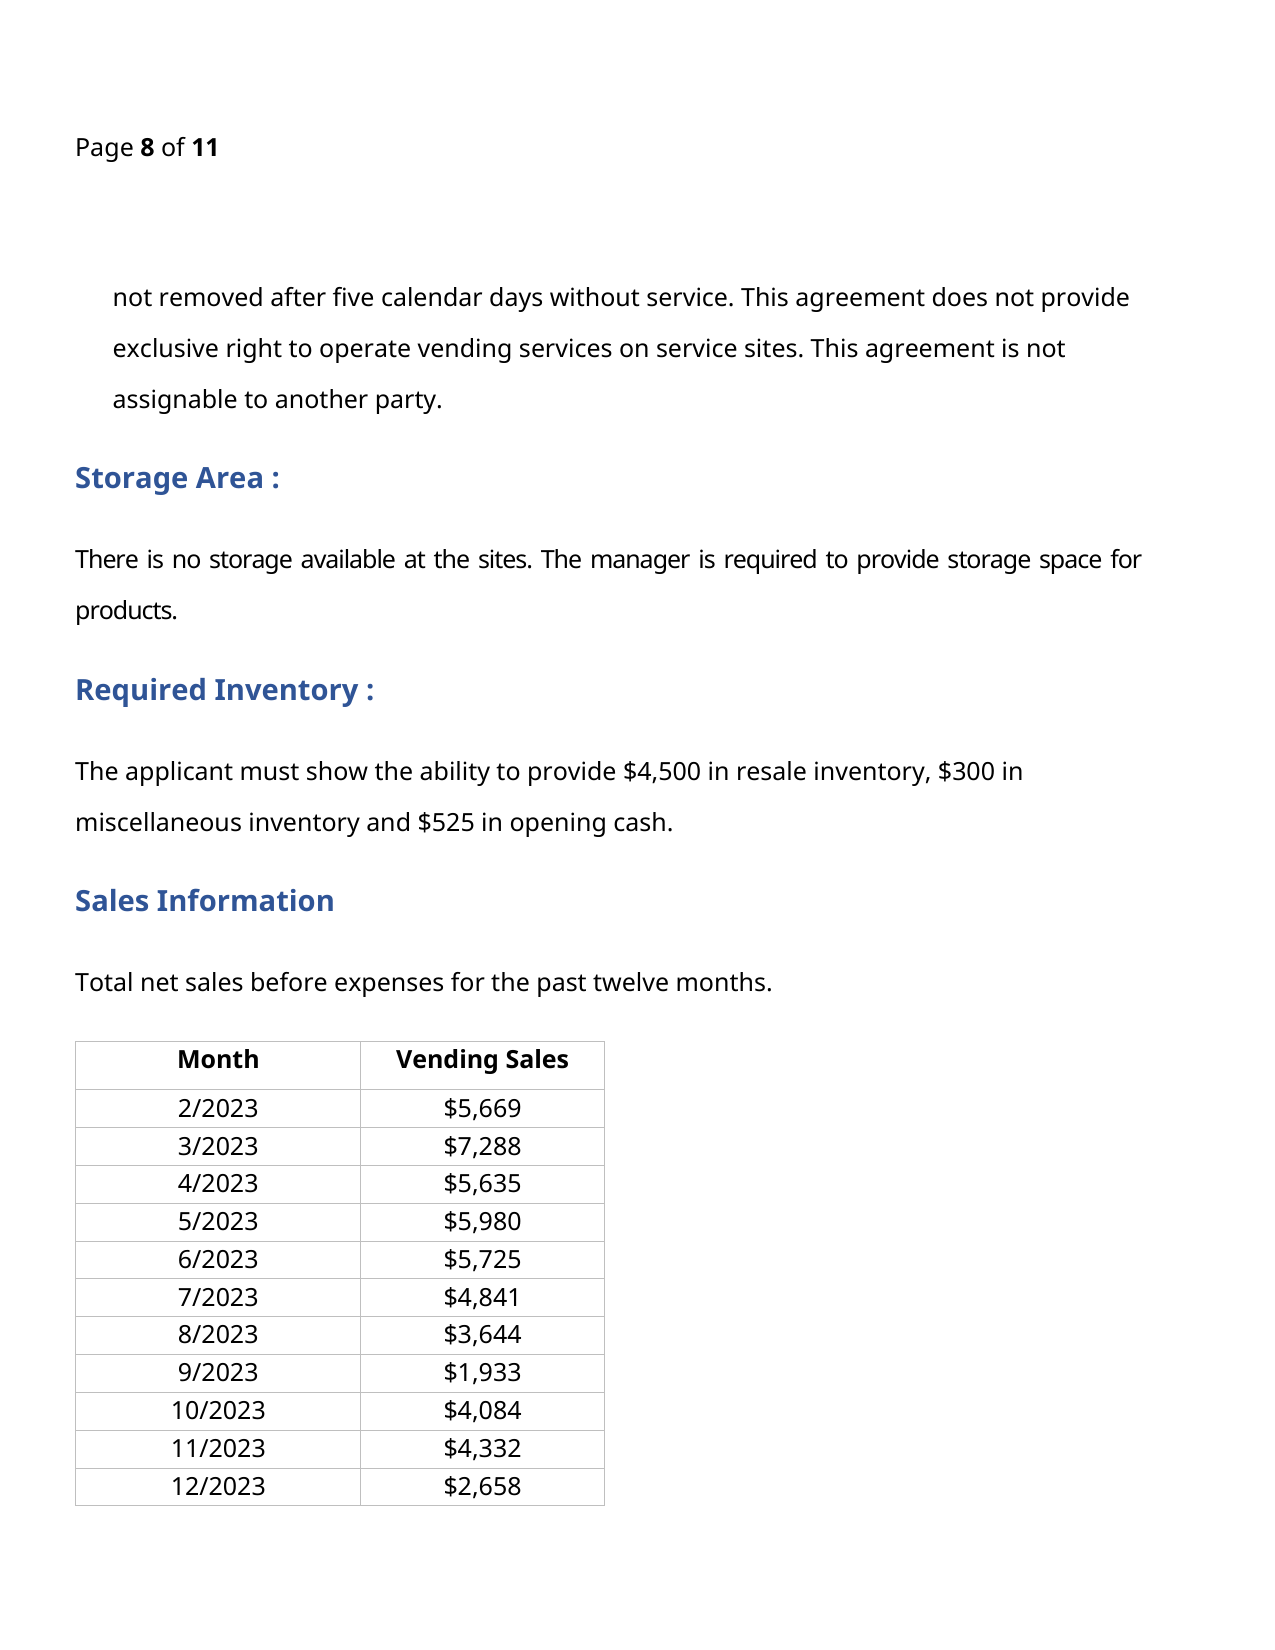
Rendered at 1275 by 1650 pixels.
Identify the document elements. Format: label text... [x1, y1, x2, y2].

table_cell 6/2023 [76, 1242, 360, 1278]
subtitle Required Inventory : [75, 669, 1144, 709]
table_cell 12/2023 [76, 1469, 360, 1505]
table_cell $5,980 [361, 1204, 604, 1241]
table_cell $4,332 [361, 1431, 604, 1467]
table_header Month [76, 1042, 360, 1089]
table_cell 11/2023 [76, 1431, 360, 1467]
table_cell 8/2023 [76, 1317, 360, 1354]
table_cell 10/2023 [76, 1393, 360, 1429]
table_header Vending Sales [361, 1042, 604, 1089]
table_cell 7/2023 [76, 1279, 360, 1316]
table_cell $3,644 [361, 1317, 604, 1354]
subtitle Sales Information [75, 881, 1144, 920]
table_cell 2/2023 [76, 1090, 360, 1127]
table_cell $5,669 [361, 1090, 604, 1127]
table_cell $5,725 [361, 1242, 604, 1278]
subtitle Storage Area : [75, 457, 1144, 497]
text Total net sales before expenses for the past twelve months. [75, 965, 1144, 999]
table_cell 3/2023 [76, 1128, 360, 1165]
table_cell 5/2023 [76, 1204, 360, 1241]
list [105, 279, 1144, 416]
text The applicant must show the ability to provide $4,500 in resale inventory, $300 in miscellaneous inventory and $525 in opening cash. [75, 753, 1144, 839]
table_cell $7,288 [361, 1128, 604, 1165]
table_cell 9/2023 [76, 1355, 360, 1392]
table_cell $5,635 [361, 1166, 604, 1203]
text There is no storage available at the sites. The manager is required to provide storage space for products. [75, 542, 1144, 627]
table_cell 4/2023 [76, 1166, 360, 1203]
table_cell $4,084 [361, 1393, 604, 1429]
table_cell $4,841 [361, 1279, 604, 1316]
table_cell $1,933 [361, 1355, 604, 1392]
table_cell $2,658 [361, 1469, 604, 1505]
